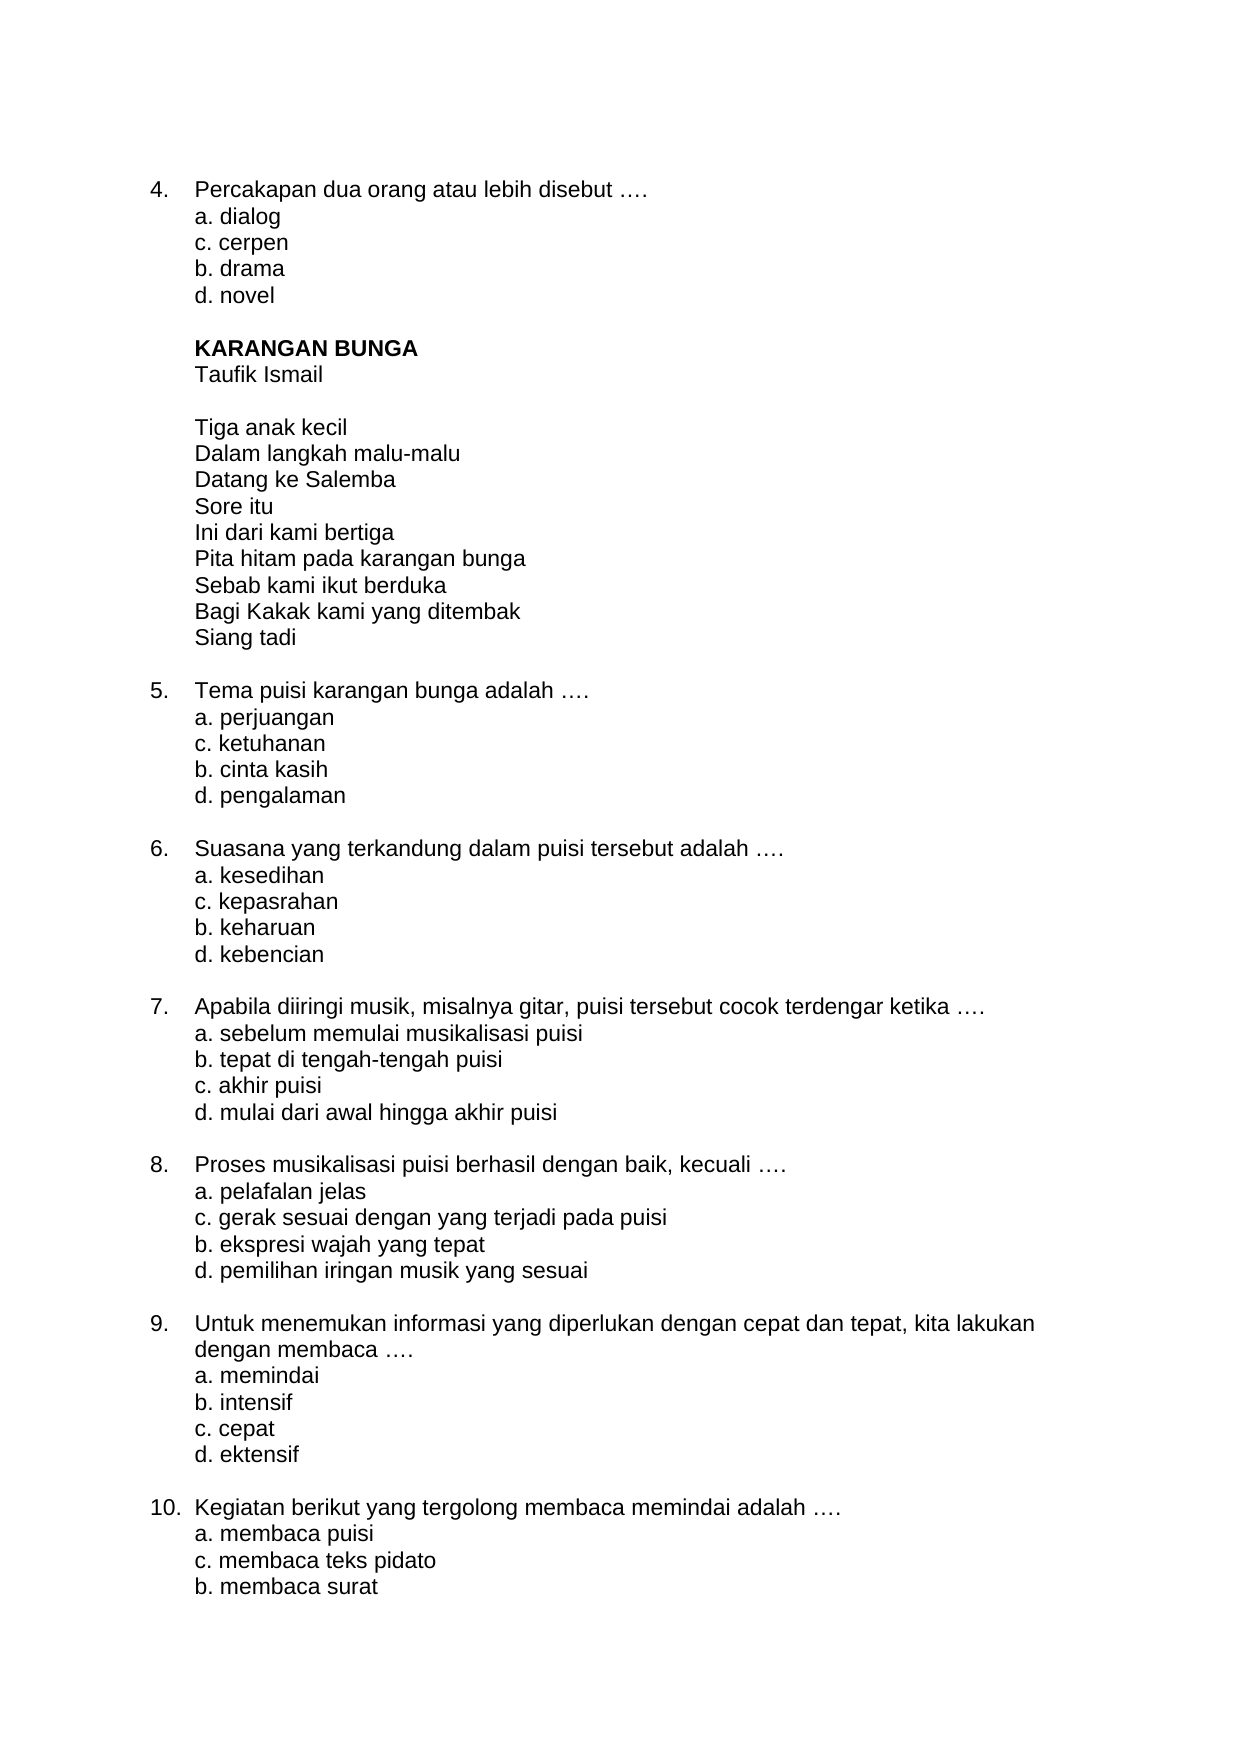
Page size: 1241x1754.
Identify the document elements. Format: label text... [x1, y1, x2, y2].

text d. kebencian [194, 941, 1090, 967]
text c. akhir puisi [194, 1072, 1090, 1099]
text a. kesedihan [194, 862, 1090, 888]
text a. membaca puisi [194, 1520, 1090, 1547]
text d. pemilihan iringan musik yang sesuai [194, 1257, 1090, 1283]
text 4. Percakapan dua orang atau lebih disebut …. [150, 176, 1090, 203]
text Bagi Kakak kami yang ditembak [194, 598, 1090, 624]
text b. intensif [194, 1389, 1090, 1415]
text b. membaca surat [194, 1573, 1090, 1599]
text b. cinta kasih [194, 756, 1090, 782]
text a. sebelum memulai musikalisasi puisi [194, 1020, 1090, 1046]
text 5. Tema puisi karangan bunga adalah …. [150, 677, 1090, 703]
text Sore itu [194, 493, 1090, 519]
text a. perjuangan [194, 703, 1090, 730]
text KARANGAN BUNGA [194, 334, 1090, 361]
text Datang ke Salemba [194, 466, 1090, 493]
text b. ekspresi wajah yang tepat [194, 1231, 1090, 1257]
text c. cerpen [194, 229, 1090, 255]
text c. gerak sesuai dengan yang terjadi pada puisi [194, 1204, 1090, 1231]
text b. keharuan [194, 914, 1090, 941]
text c. ketuhanan [194, 730, 1090, 756]
text d. pengalaman [194, 782, 1090, 809]
text Pita hitam pada karangan bunga [194, 545, 1090, 572]
text c. kepasrahan [194, 888, 1090, 914]
text Ini dari kami bertiga [194, 519, 1090, 545]
text a. dialog [194, 203, 1090, 229]
text 6. Suasana yang terkandung dalam puisi tersebut adalah …. [150, 835, 1090, 862]
text Taufik Ismail [194, 361, 1090, 387]
text Siang tadi [194, 624, 1090, 651]
text 9. Untuk menemukan informasi yang diperlukan dengan cepat dan tepat, kita lakukan dengan membaca …. [150, 1309, 1090, 1362]
text d. mulai dari awal hingga akhir puisi [194, 1099, 1090, 1125]
text b. drama [194, 255, 1090, 282]
text Tiga anak kecil [194, 413, 1090, 440]
text a. pelafalan jelas [194, 1178, 1090, 1204]
text 8. Proses musikalisasi puisi berhasil dengan baik, kecuali …. [150, 1151, 1090, 1178]
text d. ektensif [194, 1441, 1090, 1468]
text b. tepat di tengah-tengah puisi [194, 1046, 1090, 1072]
text a. memindai [194, 1362, 1090, 1389]
text d. novel [194, 282, 1090, 308]
text 10. Kegiatan berikut yang tergolong membaca memindai adalah …. [150, 1494, 1090, 1520]
text 7. Apabila diiringi musik, misalnya gitar, puisi tersebut cocok terdengar ketika …. [150, 993, 1090, 1020]
text Sebab kami ikut berduka [194, 572, 1090, 598]
text c. membaca teks pidato [194, 1547, 1090, 1573]
text Dalam langkah malu-malu [194, 440, 1090, 466]
text c. cepat [194, 1415, 1090, 1441]
